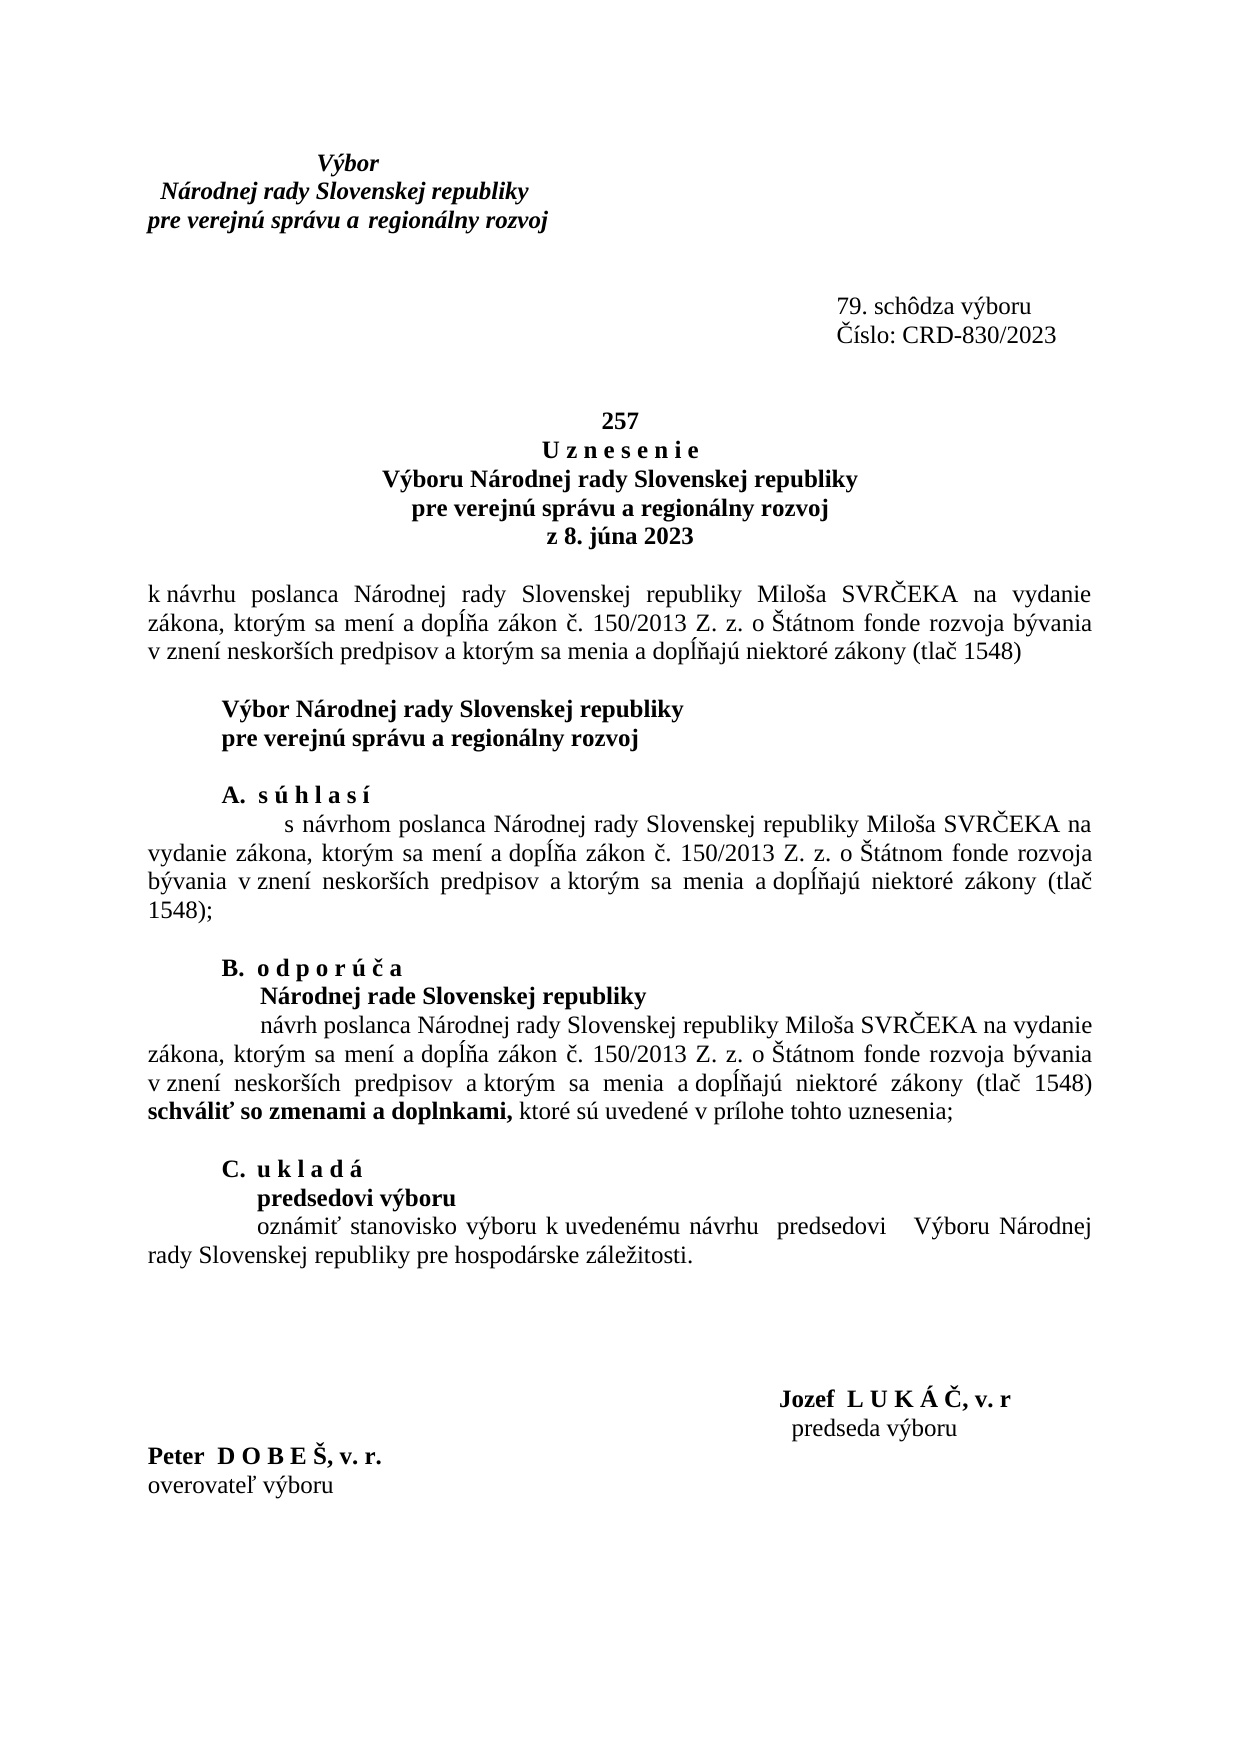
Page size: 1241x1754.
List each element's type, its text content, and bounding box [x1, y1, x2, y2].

text Číslo: CRD-830/2023 [443, 320, 1093, 349]
text U z n e s e n i e [148, 435, 1093, 464]
text návrh poslanca Národnej rady Slovenskej republiky Miloša SVRČEKA na vydanie zákona, ktorým sa mení a dopĺňa zákon č. 150/2013 Z. z. o Štátnom fonde rozvoja bývania v znení neskorších predpisov a ktorým sa menia a dopĺňajú niektoré zákony (tlač 1548) schváliť so zmenami a doplnkami, ktoré sú uvedené v prílohe tohto uznesenia; [148, 1010, 1093, 1125]
text pre verejnú správu a regionálny rozvoj [148, 723, 1093, 751]
text A. s ú h l a s í [148, 780, 1093, 809]
text B. o d p o r ú č a [148, 953, 1093, 981]
text overovateľ výboru [148, 1470, 1093, 1499]
text k návrhu poslanca Národnej rady Slovenskej republiky Miloša SVRČEKA na vydanie zákona, ktorým sa mení a dopĺňa zákon č. 150/2013 Z. z. o Štátnom fonde rozvoja bývania v znení neskorších predpisov a ktorým sa menia a dopĺňajú niektoré zákony (tlač 1548) [148, 579, 1093, 665]
text 257 [148, 406, 1093, 435]
text s návrhom poslanca Národnej rady Slovenskej republiky Miloša SVRČEKA na vydanie zákona, ktorým sa mení a dopĺňa zákon č. 150/2013 Z. z. o Štátnom fonde rozvoja bývania v znení neskorších predpisov a ktorým sa menia a dopĺňajú niektoré zákony (tlač 1548); [148, 809, 1093, 924]
text Jozef L U K Á Č, v. r [148, 1384, 1093, 1413]
text predsedovi výboru [148, 1183, 1093, 1211]
text z 8. júna 2023 [148, 521, 1093, 550]
text Výbor [148, 148, 1093, 176]
text Výboru Národnej rady Slovenskej republiky [148, 464, 1093, 493]
text Národnej rady Slovenskej republiky [148, 176, 1093, 205]
text 79. schôdza výboru [369, 291, 1093, 320]
text pre verejnú správu a regionálny rozvoj [148, 205, 1093, 234]
text pre verejnú správu a regionálny rozvoj [148, 493, 1093, 521]
text Peter D O B E Š, v. r. [148, 1441, 1093, 1470]
text C. u k l a d á [148, 1154, 1093, 1183]
text predseda výboru [148, 1413, 1093, 1441]
text oznámiť stanovisko výboru k uvedenému návrhu predsedovi Výboru Národnej rady Slovenskej republiky pre hospodárske záležitosti. [148, 1211, 1093, 1269]
text Výbor Národnej rady Slovenskej republiky [148, 694, 1093, 723]
text Národnej rade Slovenskej republiky [148, 981, 1093, 1010]
